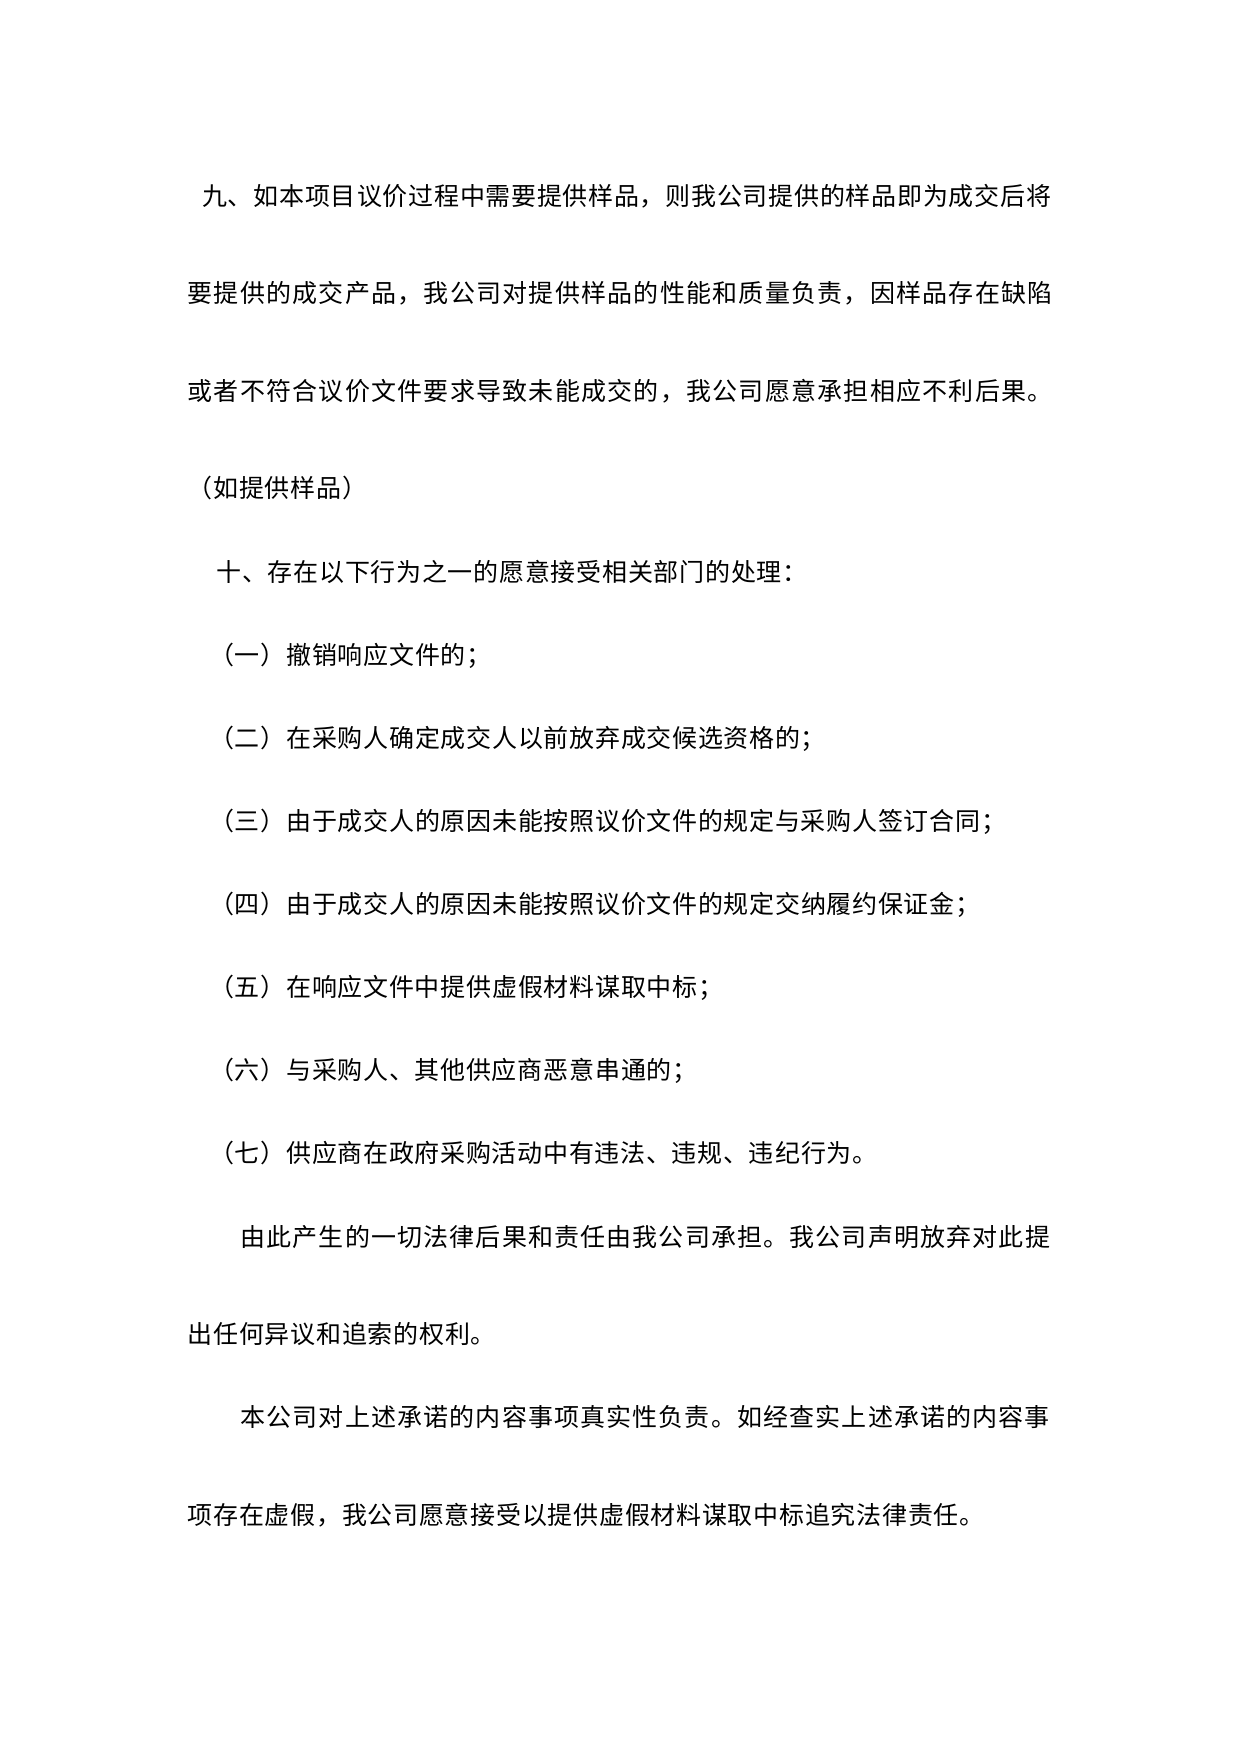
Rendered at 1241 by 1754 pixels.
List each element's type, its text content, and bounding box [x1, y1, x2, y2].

text 九、如本项目议价过程中需要提供样品，则我公司提供的样品即为成交后将要提供的成交产品，我公司对提供样品的性能和质量负责，因样品存在缺陷或者不符合议价文件要求导致未能成交的，我公司愿意承担相应不利后果。（如提供样品） [187, 162, 1053, 519]
text （二）在采购人确定成交人以前放弃成交候选资格的； [187, 704, 1053, 769]
text （五）在响应文件中提供虚假材料谋取中标； [187, 953, 1053, 1018]
text （六）与采购人、其他供应商恶意串通的； [187, 1036, 1053, 1101]
text （一）撤销响应文件的； [187, 621, 1053, 686]
text （七）供应商在政府采购活动中有违法、违规、违纪行为。 [187, 1119, 1053, 1184]
text 本公司对上述承诺的内容事项真实性负责。如经查实上述承诺的内容事项存在虚假，我公司愿意接受以提供虚假材料谋取中标追究法律责任。 [187, 1383, 1053, 1546]
text （四）由于成交人的原因未能按照议价文件的规定交纳履约保证金； [187, 870, 1053, 935]
text （三）由于成交人的原因未能按照议价文件的规定与采购人签订合同； [187, 787, 1053, 852]
text 由此产生的一切法律后果和责任由我公司承担。我公司声明放弃对此提出任何异议和追索的权利。 [187, 1203, 1053, 1365]
text 十、存在以下行为之一的愿意接受相关部门的处理： [187, 538, 1053, 603]
